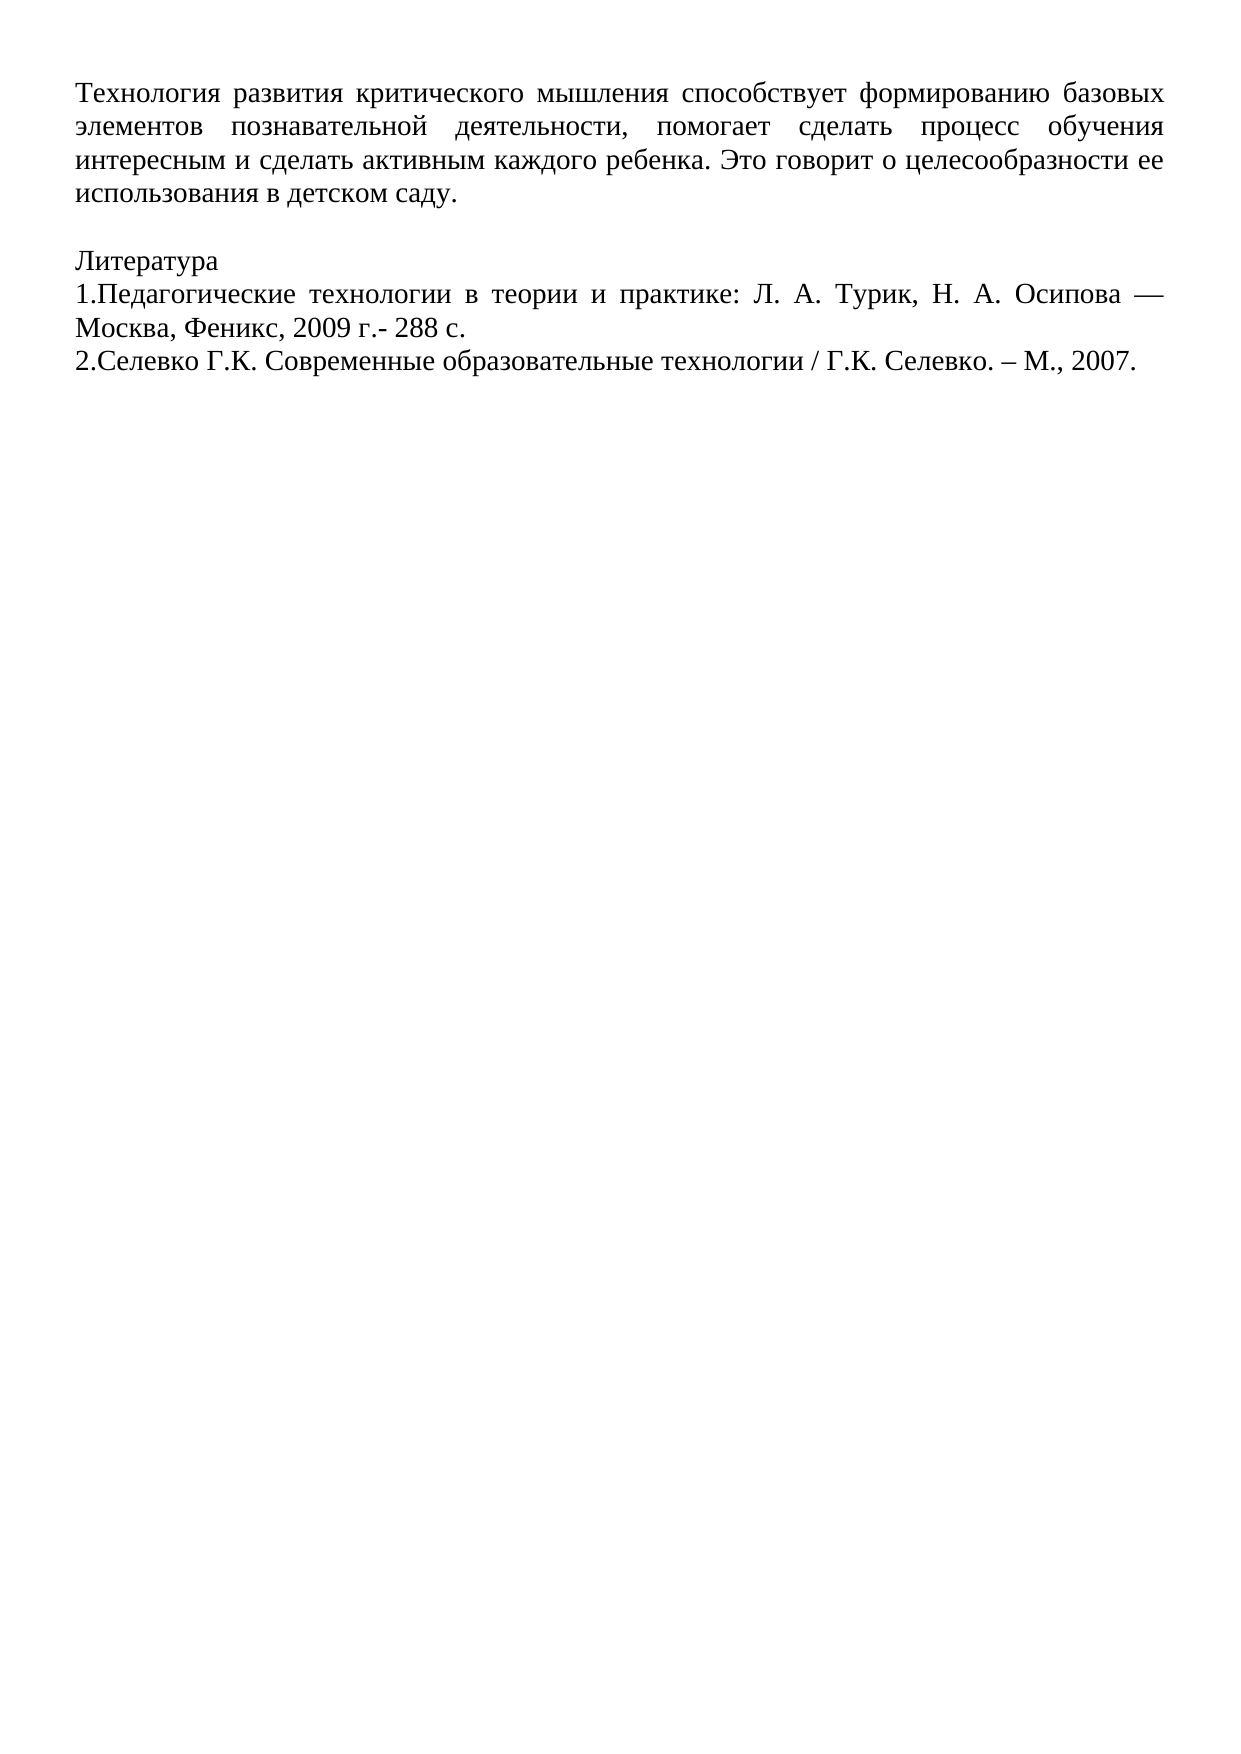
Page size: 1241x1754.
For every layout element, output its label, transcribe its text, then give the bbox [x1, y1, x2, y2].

text 1.Педагогические технологии в теории и практике: Л. А. Турик, Н. А. Осипова — Москва, Феникс, 2009 г.- 288 с. [75, 276, 1165, 343]
text Литература [75, 243, 1165, 276]
text 2.Селевко Г.К. Современные образовательные технологии / Г.К. Селевко. – М., 2007. [75, 343, 1165, 377]
text Технология развития критического мышления способствует формированию базовых элементов познавательной деятельности, помогает сделать процесс обучения интересным и сделать активным каждого ребенка. Это говорит о целесообразности ее использования в детском саду. [75, 75, 1165, 209]
